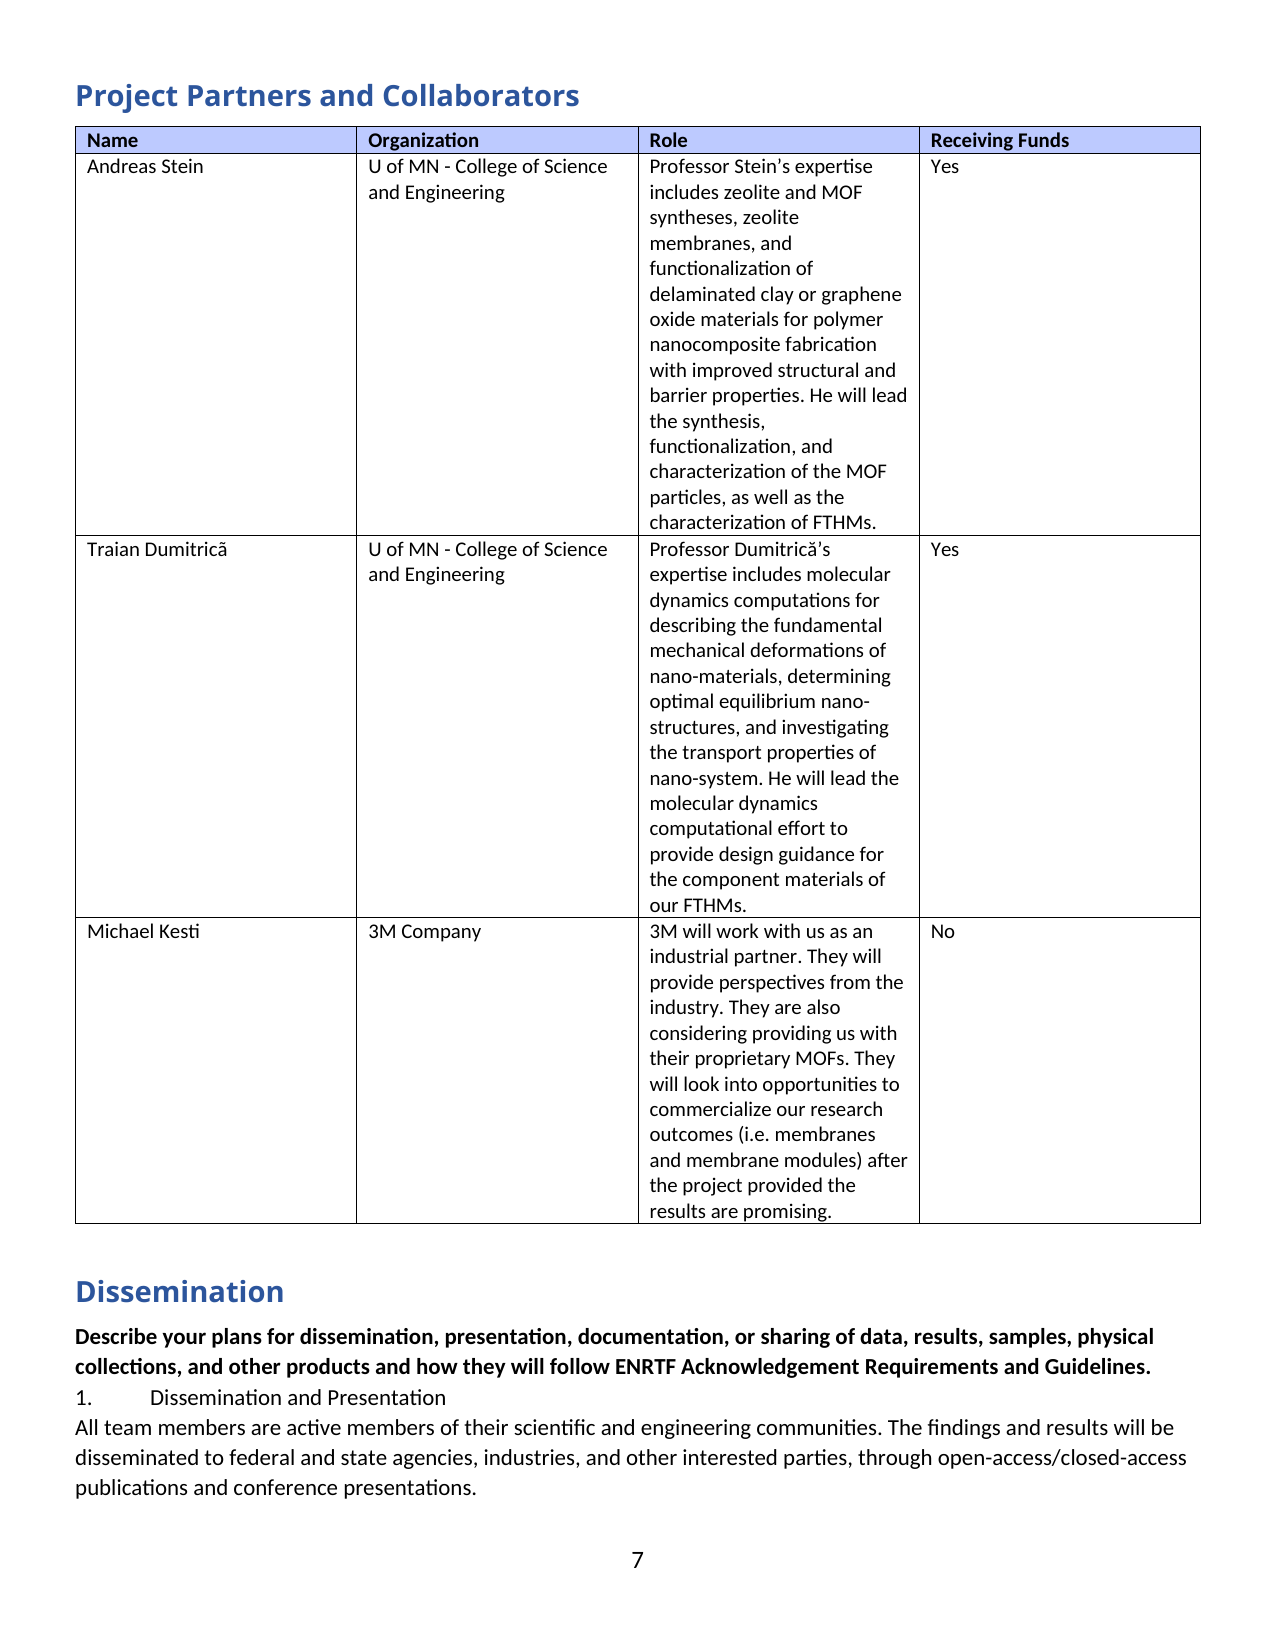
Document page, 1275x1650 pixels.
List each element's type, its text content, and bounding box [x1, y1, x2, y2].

subtitle Dissemination [75, 1271, 1200, 1311]
subtitle Project Partners and Collaborators [75, 75, 1200, 115]
table_cell Michael Kesti [76, 918, 356, 1223]
table_header Receiving Funds [920, 127, 1200, 153]
table_cell Traian Dumitricã [76, 536, 356, 917]
table_cell Professor Dumitrică’s expertise includes molecular dynamics computations for describing the fundamental mechanical deformations of nano-materials, determining optimal equilibrium nano-structures, and investigating the transport properties of nano-system. He will lead the molecular dynamics computational effort to provide design guidance for the component materials of our FTHMs. [639, 536, 919, 917]
table_cell U of MN - College of Science and Engineering [357, 536, 638, 917]
table_cell Professor Stein’s expertise includes zeolite and MOF syntheses, zeolite membranes, and functionalization of delaminated clay or graphene oxide materials for polymer nanocomposite fabrication with improved structural and barrier properties. He will lead the synthesis, functionalization, and characterization of the MOF particles, as well as the characterization of FTHMs. [639, 154, 919, 535]
table_header Role [639, 127, 919, 153]
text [75, 1322, 1200, 1532]
table_cell U of MN - College of Science and Engineering [357, 154, 638, 535]
table_cell Yes [920, 154, 1200, 535]
table_cell 3M Company [357, 918, 638, 1223]
table_header Name [76, 127, 356, 153]
table_cell No [920, 918, 1200, 1223]
table_cell 3M will work with us as an industrial partner. They will provide perspectives from the industry. They are also considering providing us with their proprietary MOFs. They will look into opportunities to commercialize our research outcomes (i.e. membranes and membrane modules) after the project provided the results are promising. [639, 918, 919, 1223]
table_header Organization [357, 127, 638, 153]
table_cell Andreas Stein [76, 154, 356, 535]
table_cell Yes [920, 536, 1200, 917]
